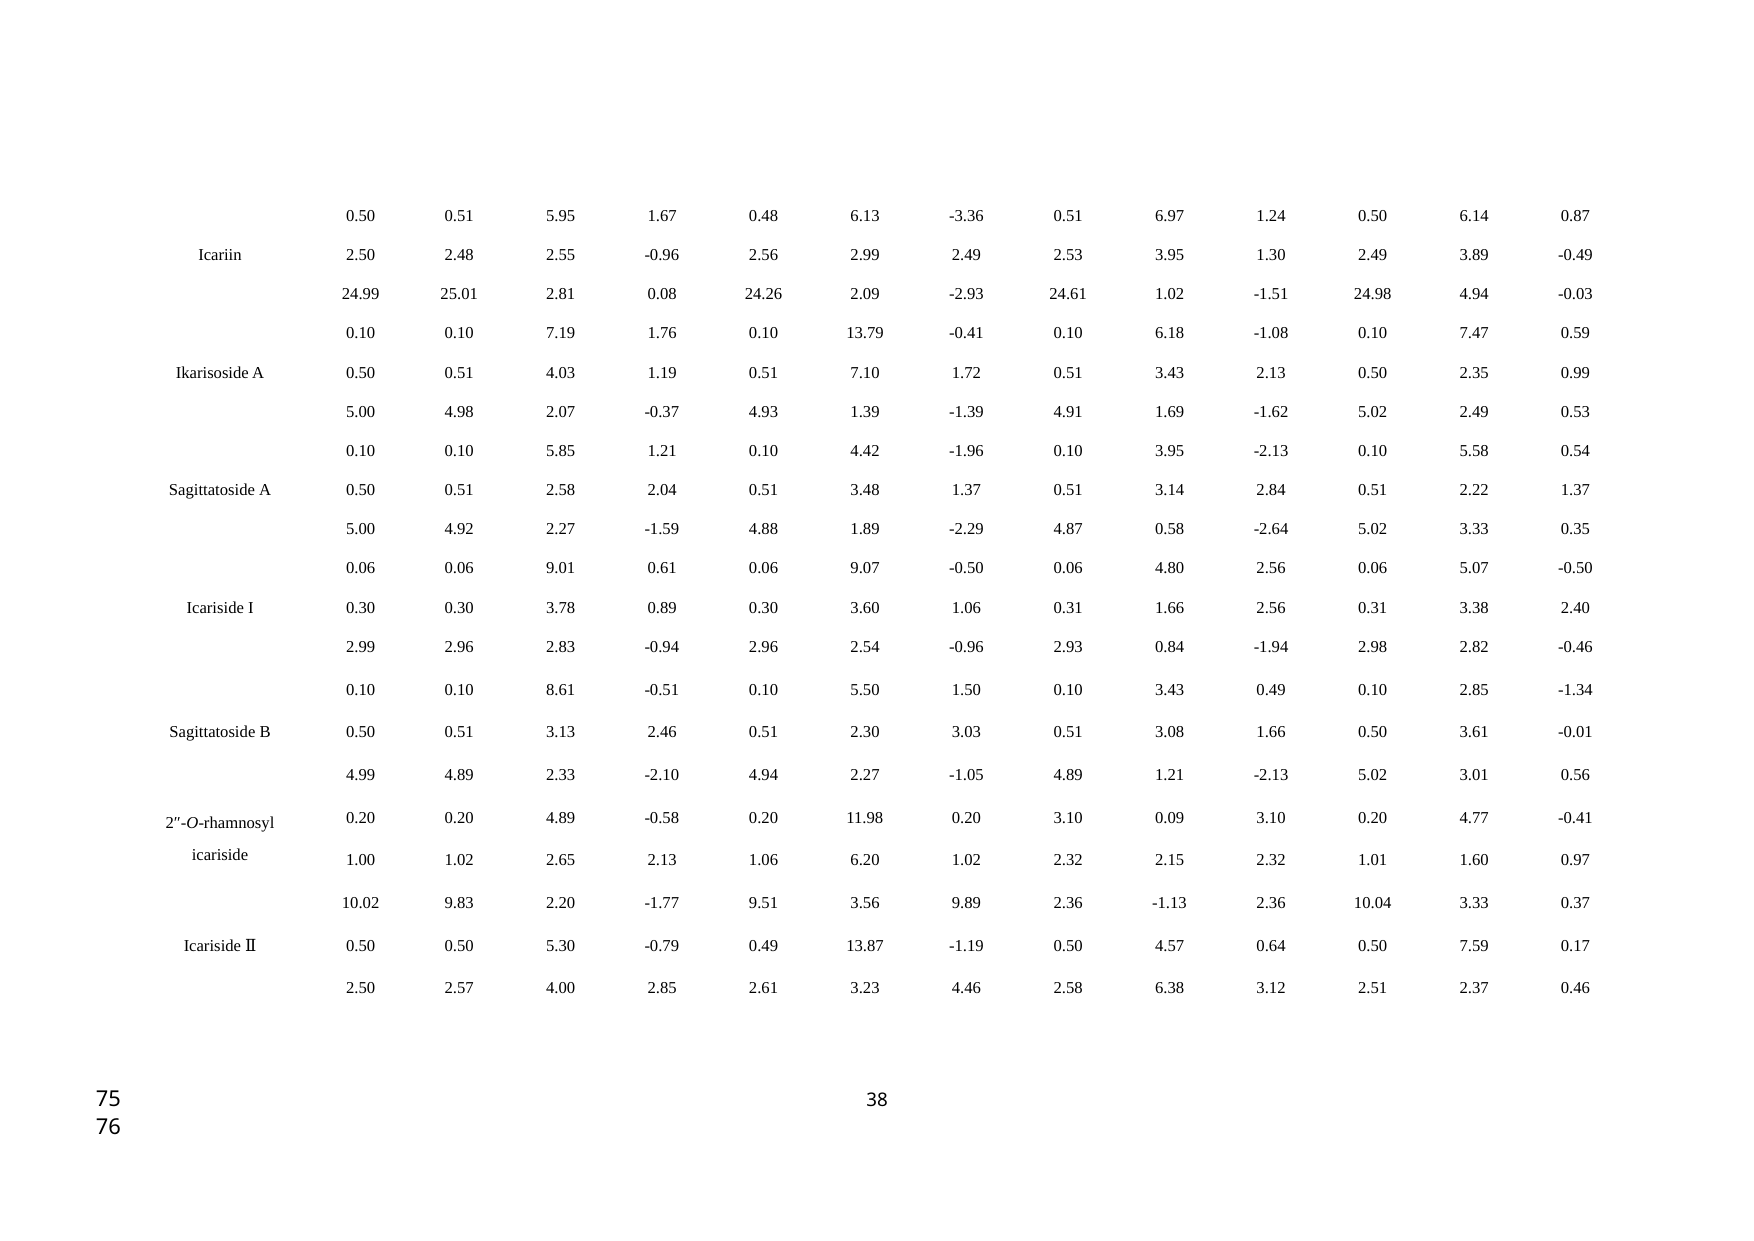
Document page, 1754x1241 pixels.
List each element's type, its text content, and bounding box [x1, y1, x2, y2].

table_cell 4.94 [713, 753, 814, 796]
table_cell 5.30 [510, 924, 611, 967]
table_cell 0.51 [1322, 472, 1423, 511]
table_cell 0.20 [713, 796, 814, 838]
table_cell 1.60 [1423, 839, 1524, 881]
table_cell 1.02 [915, 839, 1017, 881]
table_cell 0.10 [1017, 433, 1118, 472]
table_cell 5.00 [313, 511, 408, 550]
table_cell 0.50 [408, 924, 509, 967]
table_cell 0.10 [1322, 433, 1423, 472]
table_cell -0.37 [611, 394, 712, 433]
table_cell 2.81 [510, 276, 611, 315]
table_cell 0.06 [1322, 550, 1423, 589]
table_cell 0.10 [1017, 668, 1118, 710]
table_cell 3.60 [814, 589, 915, 628]
table_cell -1.59 [611, 511, 712, 550]
table_cell 0.10 [713, 315, 814, 354]
table_cell 0.49 [713, 924, 814, 967]
table_cell 4.89 [408, 753, 509, 796]
table_cell 0.50 [313, 354, 408, 393]
table_cell 0.84 [1119, 629, 1220, 668]
table_cell 0.10 [713, 433, 814, 472]
table_cell 3.48 [814, 472, 915, 511]
table_cell 0.06 [1017, 550, 1118, 589]
table_cell 1.24 [1220, 198, 1322, 237]
table_cell 1.66 [1119, 589, 1220, 628]
table_cell 6.20 [814, 839, 915, 881]
table_cell -1.94 [1220, 629, 1322, 668]
table_cell 2.20 [510, 881, 611, 924]
table_cell 5.02 [1322, 394, 1423, 433]
table_cell 3.43 [1119, 354, 1220, 393]
table_cell 1.67 [611, 198, 712, 237]
table_cell 4.46 [915, 967, 1017, 1009]
table_cell 4.80 [1119, 550, 1220, 589]
table_cell 2.13 [1220, 354, 1322, 393]
table_cell 0.46 [1525, 967, 1626, 1009]
table_cell 3.01 [1423, 753, 1524, 796]
table_cell 1.00 [313, 839, 408, 881]
table_cell 6.97 [1119, 198, 1220, 237]
table_cell 3.61 [1423, 710, 1524, 753]
table_cell -1.62 [1220, 394, 1322, 433]
table_cell 8.61 [510, 668, 611, 710]
table_cell 1.37 [915, 472, 1017, 511]
table_cell 1.21 [611, 433, 712, 472]
table_cell 0.51 [408, 198, 509, 237]
table_cell -1.19 [915, 924, 1017, 967]
table_cell 2.50 [313, 237, 408, 276]
table_cell 10.02 [313, 881, 408, 924]
table_cell 0.51 [713, 472, 814, 511]
table_cell 2.40 [1525, 589, 1626, 628]
table_cell 0.50 [1322, 354, 1423, 393]
table_cell 0.20 [1322, 796, 1423, 838]
table_cell 5.00 [313, 394, 408, 433]
table_cell -1.77 [611, 881, 712, 924]
table_cell 3.78 [510, 589, 611, 628]
table_cell 4.98 [408, 394, 509, 433]
table_cell Icariside I [127, 550, 313, 668]
table_cell 0.51 [713, 710, 814, 753]
table_cell 2.37 [1423, 967, 1524, 1009]
table_cell 2.07 [510, 394, 611, 433]
table_cell 2.27 [510, 511, 611, 550]
table_cell 2.22 [1423, 472, 1524, 511]
table_cell 0.49 [1220, 668, 1322, 710]
table_cell 2.15 [1119, 839, 1220, 881]
table_cell 3.10 [1220, 796, 1322, 838]
table_cell 0.30 [408, 589, 509, 628]
table_cell 0.35 [1525, 511, 1626, 550]
table_cell 4.91 [1017, 394, 1118, 433]
table_cell 1.06 [713, 839, 814, 881]
table_cell 0.51 [408, 354, 509, 393]
table_cell 24.26 [713, 276, 814, 315]
table_cell 0.09 [1119, 796, 1220, 838]
table_cell 3.95 [1119, 237, 1220, 276]
table_cell 2.27 [814, 753, 915, 796]
table_cell 1.39 [814, 394, 915, 433]
table_cell 2.58 [510, 472, 611, 511]
table_cell 1.37 [1525, 472, 1626, 511]
table_cell -2.93 [915, 276, 1017, 315]
table_cell 0.51 [1017, 710, 1118, 753]
table_cell 0.51 [1017, 472, 1118, 511]
table_cell 1.76 [611, 315, 712, 354]
table_cell -2.10 [611, 753, 712, 796]
table_cell 0.59 [1525, 315, 1626, 354]
table_cell 1.02 [1119, 276, 1220, 315]
table_cell -3.36 [915, 198, 1017, 237]
table_cell 3.08 [1119, 710, 1220, 753]
table_cell 24.98 [1322, 276, 1423, 315]
table_cell 7.47 [1423, 315, 1524, 354]
table_cell 7.10 [814, 354, 915, 393]
table_cell -0.96 [611, 237, 712, 276]
table_cell 9.01 [510, 550, 611, 589]
table_cell 0.31 [1017, 589, 1118, 628]
table_cell Icariside Ⅱ [127, 924, 313, 1009]
table_cell 9.83 [408, 881, 509, 924]
table_cell 0.06 [313, 550, 408, 589]
table_cell 0.20 [408, 796, 509, 838]
table_cell 2.55 [510, 237, 611, 276]
table_cell -0.94 [611, 629, 712, 668]
table_cell Icariin [127, 198, 313, 315]
table_cell 0.51 [713, 354, 814, 393]
table_cell 0.54 [1525, 433, 1626, 472]
table_cell 2.85 [1423, 668, 1524, 710]
table_cell 0.10 [313, 668, 408, 710]
table_cell 2.58 [1017, 967, 1118, 1009]
table_cell 6.13 [814, 198, 915, 237]
table_cell 2.96 [408, 629, 509, 668]
table_cell 1.72 [915, 354, 1017, 393]
table_cell 2.50 [313, 967, 408, 1009]
table_cell 2.56 [1220, 589, 1322, 628]
table_cell 2.04 [611, 472, 712, 511]
table_cell Sagittatoside A [127, 433, 313, 550]
table_cell -0.41 [915, 315, 1017, 354]
table_cell 5.02 [1322, 511, 1423, 550]
table_cell 4.42 [814, 433, 915, 472]
table_cell 2.33 [510, 753, 611, 796]
table_cell 2.65 [510, 839, 611, 881]
table_cell -0.41 [1525, 796, 1626, 838]
table_cell 0.31 [1322, 589, 1423, 628]
table_cell -1.51 [1220, 276, 1322, 315]
table_cell 3.12 [1220, 967, 1322, 1009]
table_cell 1.21 [1119, 753, 1220, 796]
table_cell 4.00 [510, 967, 611, 1009]
table_cell 4.03 [510, 354, 611, 393]
table_cell 0.30 [713, 589, 814, 628]
table_cell -1.05 [915, 753, 1017, 796]
table_cell 0.89 [611, 589, 712, 628]
table_cell 2.48 [408, 237, 509, 276]
table_cell 2.98 [1322, 629, 1423, 668]
table_cell -0.51 [611, 668, 712, 710]
table_cell 3.33 [1423, 511, 1524, 550]
table_cell 0.58 [1119, 511, 1220, 550]
table_cell 2.84 [1220, 472, 1322, 511]
table_cell 2.09 [814, 276, 915, 315]
table_cell -0.49 [1525, 237, 1626, 276]
table_cell 0.64 [1220, 924, 1322, 967]
table_cell -1.08 [1220, 315, 1322, 354]
table_cell 0.50 [1322, 924, 1423, 967]
table_cell 2.93 [1017, 629, 1118, 668]
table_cell -2.13 [1220, 753, 1322, 796]
table_cell -0.50 [1525, 550, 1626, 589]
table_cell 3.14 [1119, 472, 1220, 511]
table_cell -0.03 [1525, 276, 1626, 315]
table_cell 2.53 [1017, 237, 1118, 276]
table_cell 4.92 [408, 511, 509, 550]
table_cell 2.83 [510, 629, 611, 668]
table_cell 5.07 [1423, 550, 1524, 589]
table_cell 1.02 [408, 839, 509, 881]
table_cell 5.95 [510, 198, 611, 237]
table_cell 0.10 [408, 315, 509, 354]
table_cell 5.02 [1322, 753, 1423, 796]
table_cell 24.99 [313, 276, 408, 315]
table_cell 0.50 [313, 472, 408, 511]
table_cell 0.51 [408, 710, 509, 753]
table_cell 0.17 [1525, 924, 1626, 967]
table_cell 1.66 [1220, 710, 1322, 753]
table_cell 25.01 [408, 276, 509, 315]
table_cell 3.13 [510, 710, 611, 753]
table_cell 10.04 [1322, 881, 1423, 924]
table_cell 2.32 [1220, 839, 1322, 881]
table_cell 2.51 [1322, 967, 1423, 1009]
table_cell 5.85 [510, 433, 611, 472]
table_cell 4.89 [510, 796, 611, 838]
table_cell 0.51 [408, 472, 509, 511]
table_cell 4.77 [1423, 796, 1524, 838]
table_cell -1.96 [915, 433, 1017, 472]
table_cell 2.82 [1423, 629, 1524, 668]
table_cell 1.69 [1119, 394, 1220, 433]
table_cell 4.99 [313, 753, 408, 796]
table_cell -0.96 [915, 629, 1017, 668]
table_cell 9.51 [713, 881, 814, 924]
table_cell 2.96 [713, 629, 814, 668]
table_cell 0.20 [915, 796, 1017, 838]
table_cell 6.38 [1119, 967, 1220, 1009]
table_cell 0.06 [713, 550, 814, 589]
table_cell 0.51 [1017, 354, 1118, 393]
table_cell 1.30 [1220, 237, 1322, 276]
table_cell 4.94 [1423, 276, 1524, 315]
table_cell Sagittatoside B [127, 668, 313, 796]
table_cell -1.13 [1119, 881, 1220, 924]
table_cell 11.98 [814, 796, 915, 838]
table_cell 1.50 [915, 668, 1017, 710]
table_cell 3.56 [814, 881, 915, 924]
table_cell 0.53 [1525, 394, 1626, 433]
table_cell -0.46 [1525, 629, 1626, 668]
table_cell 2.30 [814, 710, 915, 753]
table_cell 0.10 [1322, 315, 1423, 354]
table_cell 0.37 [1525, 881, 1626, 924]
table_cell -1.34 [1525, 668, 1626, 710]
table_cell 2.54 [814, 629, 915, 668]
table_cell 3.95 [1119, 433, 1220, 472]
table_cell 0.56 [1525, 753, 1626, 796]
table_cell -1.39 [915, 394, 1017, 433]
table_cell 2.46 [611, 710, 712, 753]
table_cell Ikarisoside A [127, 315, 313, 433]
table_cell -0.50 [915, 550, 1017, 589]
table_cell 4.57 [1119, 924, 1220, 967]
table_cell -0.79 [611, 924, 712, 967]
table_cell 1.19 [611, 354, 712, 393]
table_cell 0.87 [1525, 198, 1626, 237]
table_cell 2.85 [611, 967, 712, 1009]
table_cell 0.10 [313, 433, 408, 472]
table_cell 0.50 [1322, 710, 1423, 753]
table_cell 2.99 [814, 237, 915, 276]
table_cell 0.97 [1525, 839, 1626, 881]
table_cell 0.51 [1017, 198, 1118, 237]
table_cell 2.57 [408, 967, 509, 1009]
table_cell 0.50 [313, 710, 408, 753]
table_cell 0.50 [1017, 924, 1118, 967]
table_cell 2.36 [1220, 881, 1322, 924]
table_cell 0.99 [1525, 354, 1626, 393]
table_cell 2.49 [1423, 394, 1524, 433]
table_cell 5.58 [1423, 433, 1524, 472]
table_cell 1.01 [1322, 839, 1423, 881]
table_cell 0.61 [611, 550, 712, 589]
table_cell 2.32 [1017, 839, 1118, 881]
table_cell 2.61 [713, 967, 814, 1009]
table_cell 5.50 [814, 668, 915, 710]
table_cell 0.30 [313, 589, 408, 628]
table_cell 0.06 [408, 550, 509, 589]
table_cell 2.49 [915, 237, 1017, 276]
table_cell 2.36 [1017, 881, 1118, 924]
table_cell 4.93 [713, 394, 814, 433]
table_cell 9.07 [814, 550, 915, 589]
table_cell 0.50 [313, 924, 408, 967]
table_cell 2.56 [1220, 550, 1322, 589]
table_cell -0.58 [611, 796, 712, 838]
table_cell 0.50 [1322, 198, 1423, 237]
table_cell 0.48 [713, 198, 814, 237]
table_cell 9.89 [915, 881, 1017, 924]
table_cell 0.20 [313, 796, 408, 838]
table_cell 0.10 [313, 315, 408, 354]
table_cell 0.10 [1017, 315, 1118, 354]
table_cell 0.50 [313, 198, 408, 237]
table_cell -2.13 [1220, 433, 1322, 472]
table_cell -0.01 [1525, 710, 1626, 753]
table_cell 0.10 [408, 433, 509, 472]
table_cell 24.61 [1017, 276, 1118, 315]
table_cell 4.87 [1017, 511, 1118, 550]
table_cell 3.10 [1017, 796, 1118, 838]
table_cell 6.14 [1423, 198, 1524, 237]
table_cell 2.99 [313, 629, 408, 668]
table_cell 4.88 [713, 511, 814, 550]
table_cell 3.33 [1423, 881, 1524, 924]
table_cell 6.18 [1119, 315, 1220, 354]
table_cell 2.35 [1423, 354, 1524, 393]
table_cell 2″-O-rhamnosyl icariside [127, 796, 313, 881]
table_cell 0.10 [408, 668, 509, 710]
table_cell 3.03 [915, 710, 1017, 753]
table_cell 3.89 [1423, 237, 1524, 276]
table_cell 3.23 [814, 967, 915, 1009]
table_cell 3.38 [1423, 589, 1524, 628]
table_cell 2.56 [713, 237, 814, 276]
table_cell -2.64 [1220, 511, 1322, 550]
table_cell 0.10 [1322, 668, 1423, 710]
table_cell 2.49 [1322, 237, 1423, 276]
table_cell 2.13 [611, 839, 712, 881]
table_cell 13.87 [814, 924, 915, 967]
table_cell 0.08 [611, 276, 712, 315]
table_cell 1.06 [915, 589, 1017, 628]
table_cell -2.29 [915, 511, 1017, 550]
table_cell 4.89 [1017, 753, 1118, 796]
table_cell 1.89 [814, 511, 915, 550]
table_cell 13.79 [814, 315, 915, 354]
table_cell 7.59 [1423, 924, 1524, 967]
table_cell 0.10 [713, 668, 814, 710]
table_cell 3.43 [1119, 668, 1220, 710]
table_cell 7.19 [510, 315, 611, 354]
